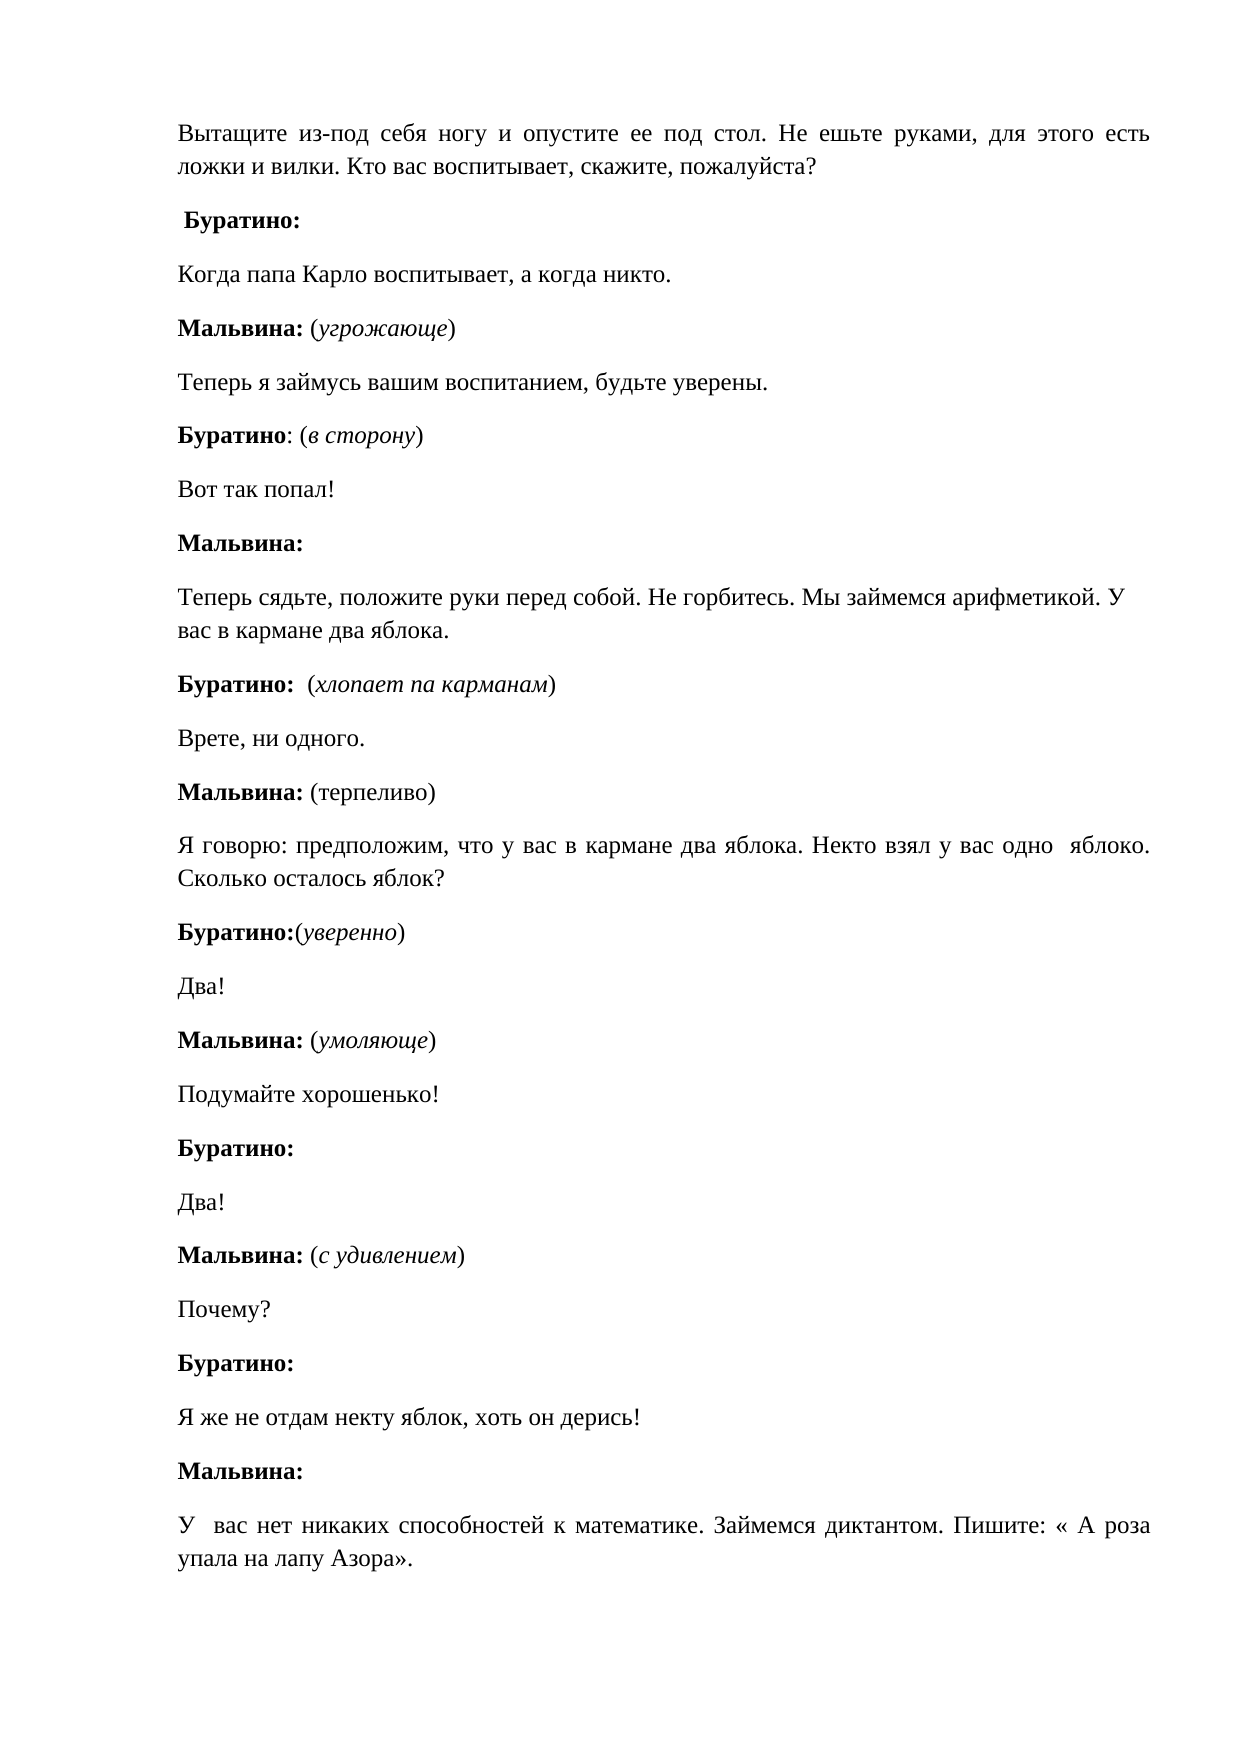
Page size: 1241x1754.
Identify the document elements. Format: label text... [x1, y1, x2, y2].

text Мальвина: (терпеливо) [177, 777, 1152, 805]
text Два! [177, 971, 1152, 1000]
text Мальвина: [177, 1456, 1152, 1484]
text Буратино: (хлопает па карманам) [177, 669, 1152, 698]
text Буратино:(уверенно) [177, 917, 1152, 946]
text Теперь я займусь вашим воспитанием, будьте уверены. [177, 367, 1152, 395]
text Вытащите из-под себя ногу и опустите ее под стол. Не ешьте руками, для этого есть ложки и вилки. Кто вас воспитывает, скажите, пожалуйста? [177, 118, 1152, 180]
text Буратино: [177, 1348, 1152, 1377]
text Мальвина: (с удивлением) [177, 1240, 1152, 1269]
text Врете, ни одного. [177, 723, 1152, 751]
text Вот так попал! [177, 474, 1152, 503]
text Когда папа Карло воспитывает, а когда никто. [177, 259, 1152, 288]
text Буратино: (в сторону) [177, 420, 1152, 449]
text У вас нет никаких способностей к математике. Займемся диктантом. Пишите: « А роза упала на лапу Азора». [177, 1510, 1152, 1571]
text Мальвина: (угрожающе) [177, 313, 1152, 341]
text Я же не отдам некту яблок, хоть он дерись! [177, 1402, 1152, 1431]
text Буратино: [177, 1133, 1152, 1161]
text Подумайте хорошенько! [177, 1079, 1152, 1108]
text Теперь сядьте, положите руки перед собой. Не горбитесь. Мы займемся арифметикой. У вас в кармане два яблока. [177, 582, 1152, 644]
text Два! [177, 1187, 1152, 1215]
text Я говорю: предположим, что у вас в кармане два яблока. Некто взял у вас одно яблоко. Сколько осталось яблок? [177, 830, 1152, 892]
text Почему? [177, 1294, 1152, 1323]
text Буратино: [177, 205, 1152, 234]
text Мальвина: (умоляюще) [177, 1025, 1152, 1054]
text Мaльвина: [177, 528, 1152, 557]
